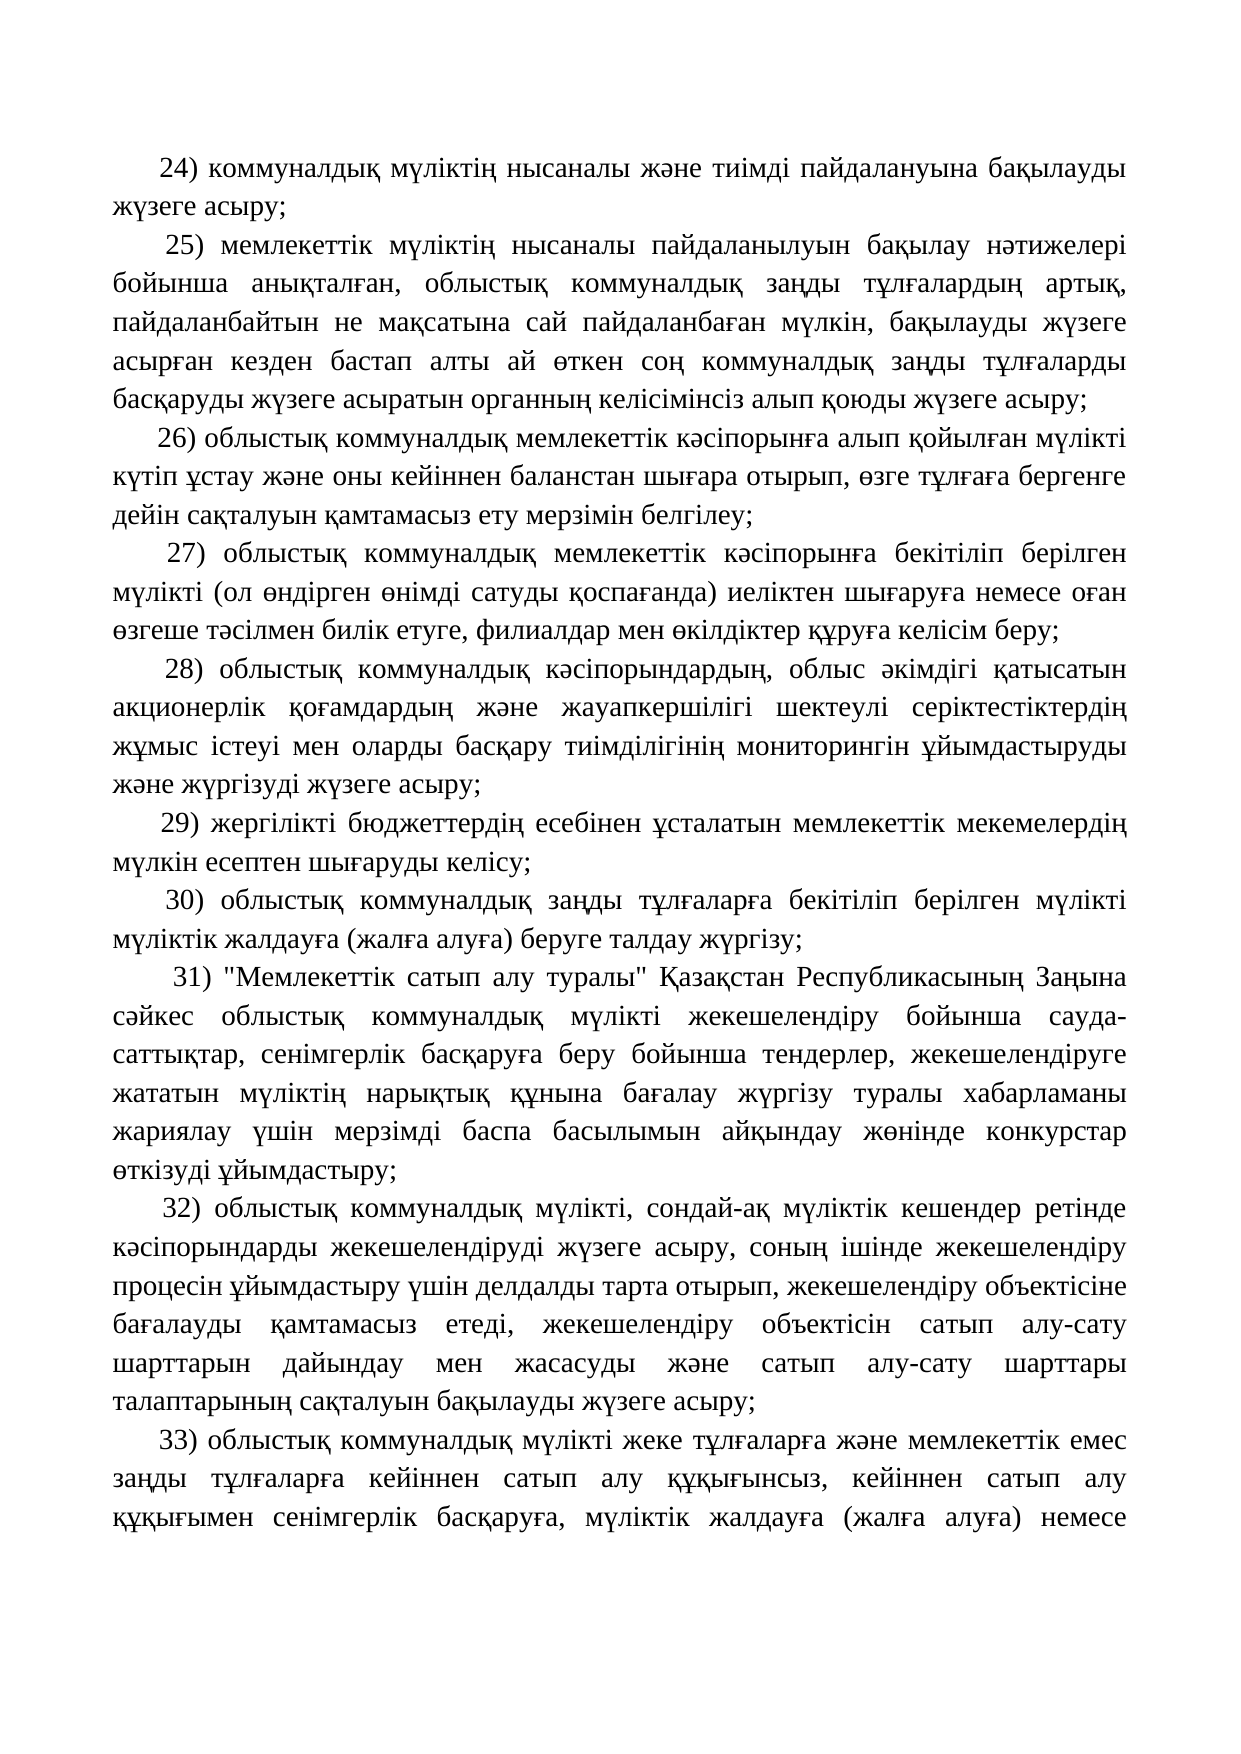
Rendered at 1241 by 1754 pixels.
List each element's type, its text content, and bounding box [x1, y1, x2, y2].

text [112, 1422, 1128, 1532]
text 27) облыстық коммуналдық мемлекеттік кəсіпорынға бекітіліп берілген мүлікті (ол өндірген өнімді сатуды қоспағанда) иеліктен шығаруға немесе оған өзгеше тəсілмен билік етуге, филиалдар мен өкілдіктер құруға келісім беру; [112, 535, 1128, 646]
text 31) "Мемлекеттік сатып алу туралы" Қазақстан Республикасының Заңына сəйкес облыстық коммуналдық мүлікті жекешелендіру бойынша сауда-саттықтар, сенімгерлік басқаруға беру бойынша тендерлер, жекешелендіруге жататын мүліктің нарықтық құнына бағалау жүргізу туралы хабарламаны жариялау үшін мерзімді баспа басылымын айқындау жөнінде конкурстар өткізуді ұйымдастыру; [112, 959, 1128, 1186]
text 29) жергілікті бюджеттердің есебінен ұсталатын мемлекеттік мекемелердің мүлкін есептен шығаруды келісу; [112, 805, 1128, 877]
text 30) облыстық коммуналдық заңды тұлғаларға бекітіліп берілген мүлікті мүліктік жалдауға (жалға алуға) беруге талдау жүргізу; [112, 882, 1128, 954]
text 24) коммуналдық мүліктің нысаналы жəне тиімді пайдалануына бақылауды жүзеге асыру; [112, 150, 1128, 222]
text 32) облыстық коммуналдық мүлікті, сондай-ақ мүліктік кешендер ретінде кəсіпорындарды жекешелендіруді жүзеге асыру, соның ішінде жекешелендіру процесін ұйымдастыру үшін делдалды тарта отырып, жекешелендіру объектісіне бағалауды қамтамасыз етеді, жекешелендіру объектісін сатып алу-сату шарттарын дайындау мен жасасуды жəне сатып алу-сату шарттары талаптарының сақталуын бақылауды жүзеге асыру; [112, 1191, 1128, 1417]
text 28) облыстық коммуналдық кəсіпорындардың, облыс əкімдігі қатысатын акционерлік қоғамдардың жəне жауапкершілігі шектеулі серіктестіктердің жұмыс істеуі мен оларды басқару тиімділігінің мониторингін ұйымдастыруды жəне жүргізуді жүзеге асыру; [112, 651, 1128, 800]
text 26) облыстық коммуналдық мемлекеттік кəсіпорынға алып қойылған мүлікті күтіп ұстау жəне оны кейіннен баланстан шығара отырып, өзге тұлғаға бергенге дейін сақталуын қамтамасыз ету мерзімін белгілеу; [112, 420, 1128, 530]
text 25) мемлекеттік мүліктің нысаналы пайдаланылуын бақылау нəтижелері бойынша анықталған, облыстық коммуналдық заңды тұлғалардың артық, пайдаланбайтын не мақсатына сай пайдаланбаған мүлкін, бақылауды жүзеге асырған кезден бастап алты ай өткен соң коммуналдық заңды тұлғаларды басқаруды жүзеге асыратын органның келісімінсіз алып қоюды жүзеге асыру; [112, 227, 1128, 415]
